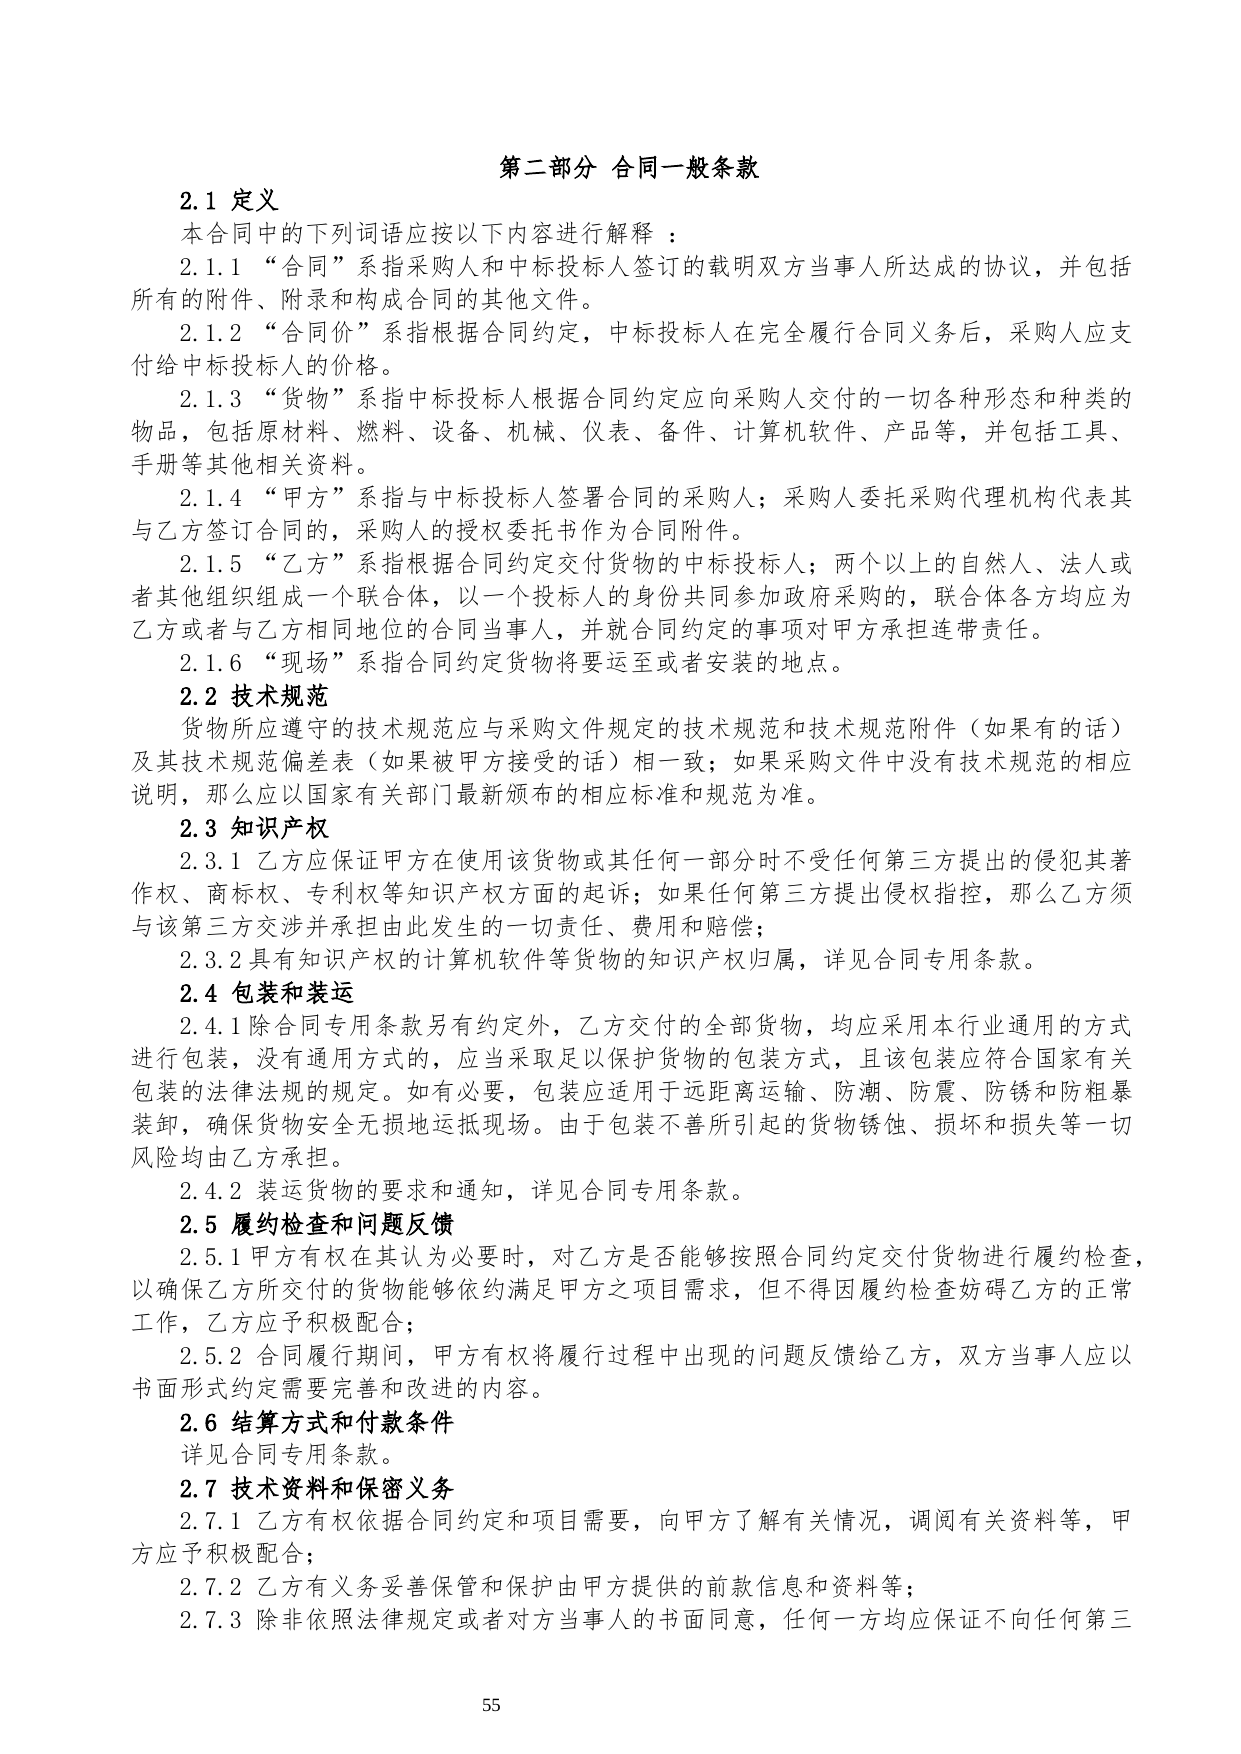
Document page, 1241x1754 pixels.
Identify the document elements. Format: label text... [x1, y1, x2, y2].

text 2.1.2 “合同价”系指根据合同约定，中标投标人在完全履行合同义务后，采购人应支付给中标投标人的价格。 [129, 314, 1133, 380]
text 2.1.5 “乙方”系指根据合同约定交付货物的中标投标人；两个以上的自然人、法人或者其他组织组成一个联合体，以一个投标人的身份共同参加政府采购的，联合体各方均应为乙方或者与乙方相同地位的合同当事人，并就合同约定的事项对甲方承担连带责任。 [129, 545, 1133, 644]
text 2.7.1 乙方有权依据合同约定和项目需要，向甲方了解有关情况，调阅有关资料等，甲方应予积极配合； [129, 1503, 1133, 1569]
text 2.2 技术规范 [129, 677, 1133, 710]
text 2.4 包装和装运 [129, 974, 1133, 1007]
text 2.1.1 “合同”系指采购人和中标投标人签订的载明双方当事人所达成的协议，并包括所有的附件、附录和构成合同的其他文件。 [129, 248, 1133, 314]
text 第二部分 合同一般条款 [124, 149, 1133, 182]
text 2.5.2 合同履行期间，甲方有权将履行过程中出现的问题反馈给乙方，双方当事人应以书面形式约定需要完善和改进的内容。 [129, 1337, 1133, 1403]
text 2.6 结算方式和付款条件 [129, 1403, 1133, 1437]
text 2.1.6 “现场”系指合同约定货物将要运至或者安装的地点。 [129, 644, 1133, 677]
text 2.3 知识产权 [129, 809, 1133, 842]
text 2.3.2具有知识产权的计算机软件等货物的知识产权归属，详见合同专用条款。 [129, 941, 1133, 974]
text 本合同中的下列词语应按以下内容进行解释 ： [129, 215, 1133, 248]
text 2.4.1除合同专用条款另有约定外，乙方交付的全部货物，均应采用本行业通用的方式进行包装，没有通用方式的，应当采取足以保护货物的包装方式，且该包装应符合国家有关包装的法律法规的规定。如有必要，包装应适用于远距离运输、防潮、防震、防锈和防粗暴装卸，确保货物安全无损地运抵现场。由于包装不善所引起的货物锈蚀、损坏和损失等一切风险均由乙方承担。 [129, 1007, 1133, 1172]
text 货物所应遵守的技术规范应与采购文件规定的技术规范和技术规范附件（如果有的话）及其技术规范偏差表（如果被甲方接受的话）相一致；如果采购文件中没有技术规范的相应说明，那么应以国家有关部门最新颁布的相应标准和规范为准。 [129, 710, 1133, 809]
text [129, 1602, 1133, 1635]
text 2.5.1甲方有权在其认为必要时，对乙方是否能够按照合同约定交付货物进行履约检查，以确保乙方所交付的货物能够依约满足甲方之项目需求，但不得因履约检查妨碍乙方的正常工作，乙方应予积极配合； [129, 1238, 1133, 1337]
text 2.5 履约检查和问题反馈 [129, 1205, 1133, 1238]
text 2.3.1 乙方应保证甲方在使用该货物或其任何一部分时不受任何第三方提出的侵犯其著作权、商标权、专利权等知识产权方面的起诉；如果任何第三方提出侵权指控，那么乙方须与该第三方交涉并承担由此发生的一切责任、费用和赔偿； [129, 842, 1133, 941]
text 2.7 技术资料和保密义务 [129, 1469, 1133, 1503]
text 2.7.2 乙方有义务妥善保管和保护由甲方提供的前款信息和资料等； [129, 1569, 1133, 1602]
text 2.4.2 装运货物的要求和通知，详见合同专用条款。 [129, 1172, 1133, 1205]
text 2.1 定义 [129, 182, 1133, 215]
text 2.1.3 “货物”系指中标投标人根据合同约定应向采购人交付的一切各种形态和种类的物品，包括原材料、燃料、设备、机械、仪表、备件、计算机软件、产品等，并包括工具、手册等其他相关资料。 [129, 380, 1133, 479]
text 详见合同专用条款。 [129, 1437, 1133, 1469]
text 2.1.4 “甲方”系指与中标投标人签署合同的采购人；采购人委托采购代理机构代表其与乙方签订合同的，采购人的授权委托书作为合同附件。 [129, 479, 1133, 545]
